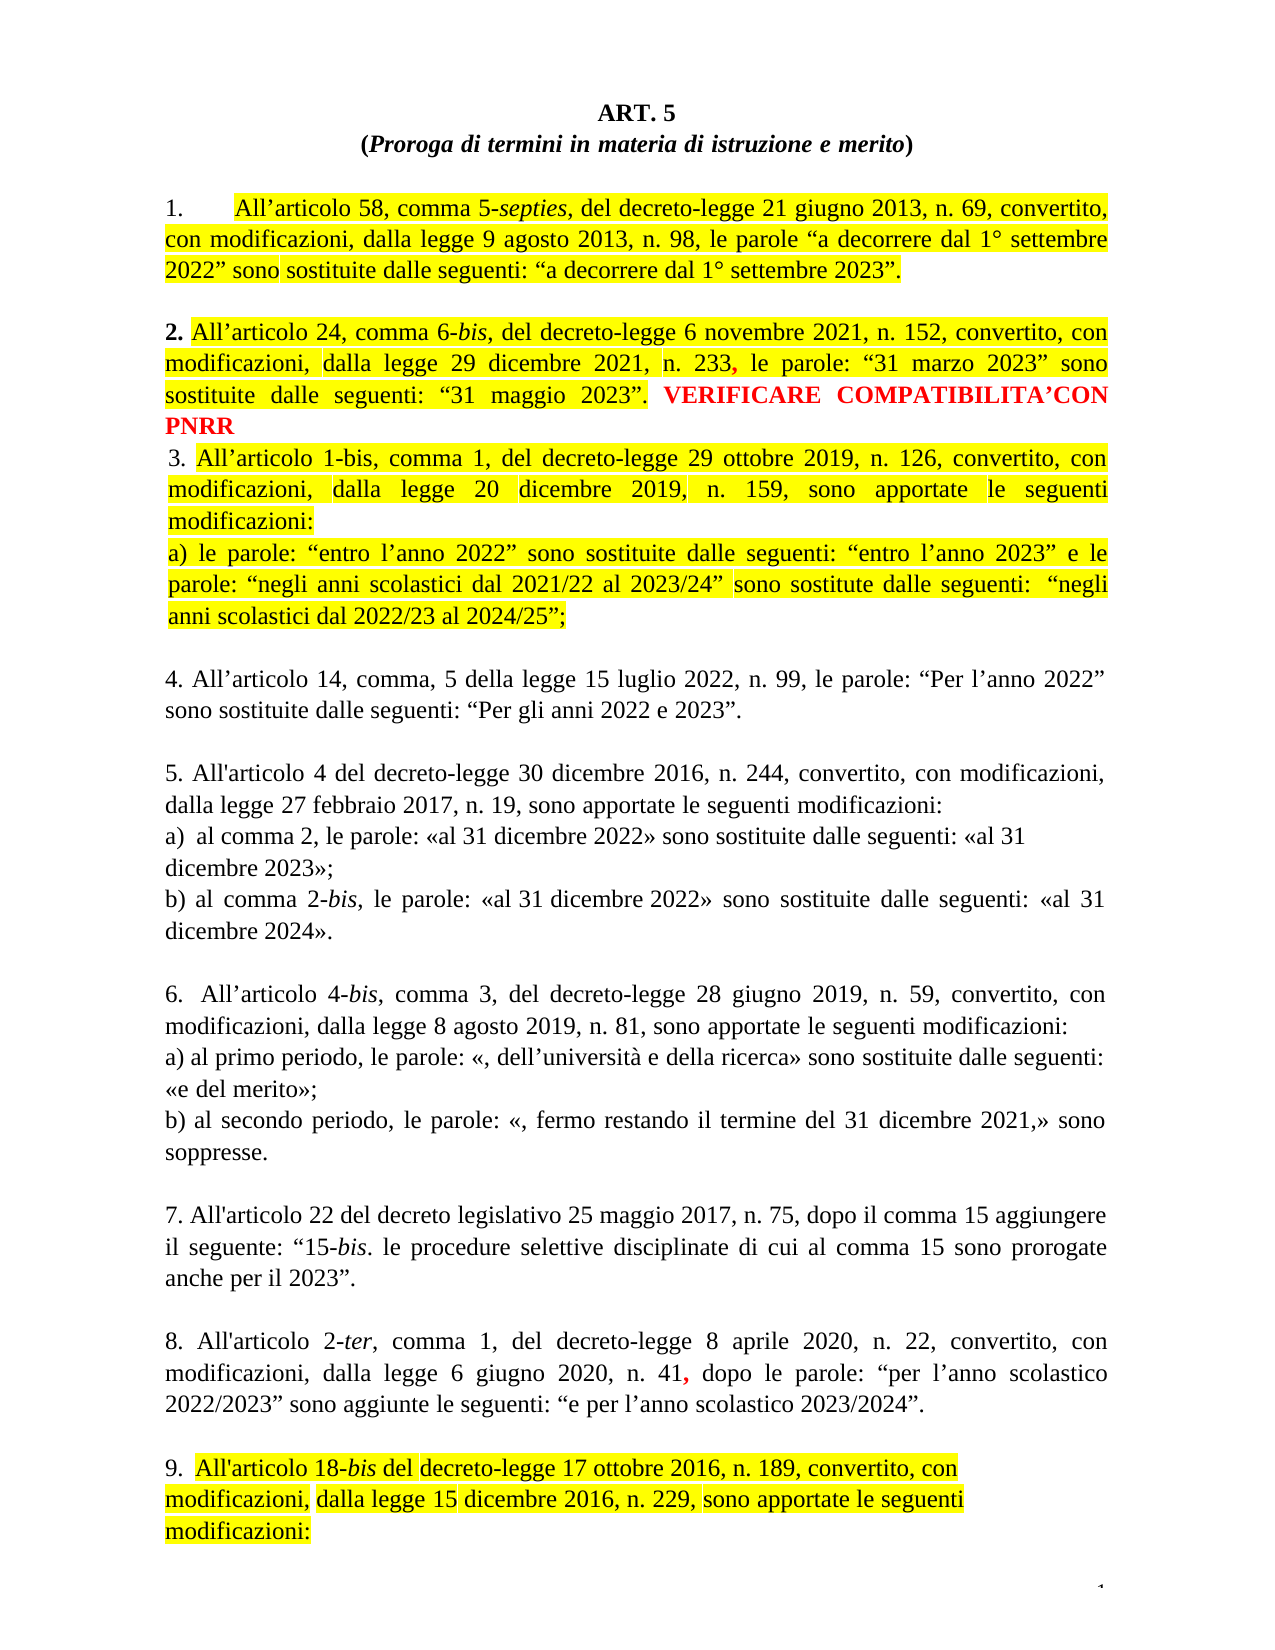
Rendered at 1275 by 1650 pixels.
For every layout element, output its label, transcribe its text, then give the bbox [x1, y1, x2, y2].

list al primo periodo, le parole: «, dell’università e della ricerca» sono sostituite dalle seguenti: [165, 1042, 1121, 1071]
list al comma 2-bis, le parole: «al 31 dicembre 2022» sono sostituite dalle seguenti: «al 31 dicembre 2024». [165, 884, 1108, 945]
list All’articolo 24, comma 6-bis, del decreto-legge 6 novembre 2021, n. 152, convertito, con modificazioni, dalla legge 29 dicembre 2021, n. 233, le parole: “31 marzo 2023” sono sostituite dalle seguenti: “31 maggio 2023”. VERIFICARE COMPATIBILITA’CON PNRR [165, 317, 1108, 440]
list All’articolo 14, comma, 5 della legge 15 luglio 2022, n. 99, le parole: “Per l’anno 2022” sono sostituite dalle seguenti: “Per gli anni 2022 e 2023”. [165, 664, 1108, 724]
list All’articolo 58, comma 5-septies, del decreto-legge 21 giugno 2013, n. 69, convertito, con modificazioni, dalla legge 9 agosto 2013, n. 98, le parole “a decorrere dal 1° settembre 2022” sono sostituite dalle seguenti: “a decorrere dal 1° settembre 2023”. [165, 252, 1108, 283]
list All'articolo 4 del decreto-legge 30 dicembre 2016, n. 244, convertito, con modificazioni, dalla legge 27 febbraio 2017, n. 19, sono apportate le seguenti modificazioni: [165, 758, 1108, 819]
text «e del merito»; [165, 1074, 1121, 1103]
subtitle ART. 5 [187, 98, 1086, 126]
list All’articolo 1-bis, comma 1, del decreto-legge 29 ottobre 2019, n. 126, convertito, con modificazioni, dalla legge 20 dicembre 2019, n. 159, sono apportate le seguenti modificazioni: [168, 443, 1108, 535]
list al secondo periodo, le parole: «, fermo restando il termine del 31 dicembre 2021,» sono soppresse. [165, 1105, 1108, 1166]
list All'articolo 22 del decreto legislativo 25 maggio 2017, n. 75, dopo il comma 15 aggiungere il seguente: “15-bis. le procedure selettive disciplinate di cui al comma 15 sono prorogate anche per il 2023”. [165, 1200, 1108, 1292]
list All'articolo 2-ter, comma 1, del decreto-legge 8 aprile 2020, n. 22, convertito, con modificazioni, dalla legge 6 giugno 2020, n. 41, dopo le parole: “per l’anno scolastico 2022/2023” sono aggiunte le seguenti: “e per l’anno scolastico 2023/2024”. [165, 1326, 1109, 1418]
list al comma 2, le parole: «al 31 dicembre 2022» sono sostituite dalle seguenti: «al 31 dicembre 2023»; [165, 821, 1108, 882]
text a) le parole: “entro l’anno 2022” sono sostituite dalle seguenti: “entro l’anno 2023” e le parole: “negli anni scolastici dal 2021/22 al 2023/24” sono sostitute dalle seguenti: “negli anni scolastici dal 2022/23 al 2024/25”; [168, 566, 1108, 629]
subtitle (Proroga di termini in materia di istruzione e merito) [168, 129, 1105, 158]
list All’articolo 4-bis, comma 3, del decreto-legge 28 giugno 2019, n. 59, convertito, con modificazioni, dalla legge 8 agosto 2019, n. 81, sono apportate le seguenti modificazioni: [165, 979, 1108, 1039]
list All’articolo 58, comma 5-septies, del decreto-legge 21 giugno 2013, n. 69, convertito, con modificazioni, dalla legge 9 agosto 2013, n. 98, le parole “a decorrere dal 1° settembre 2022” sono sostituite dalle seguenti: “a decorrere dal 1° settembre 2023”. [165, 193, 1108, 224]
list All'articolo 18-bis del decreto-legge 17 ottobre 2016, n. 189, convertito, con modificazioni, dalla legge 15 dicembre 2016, n. 229, sono apportate le seguenti modificazioni: [165, 1453, 1108, 1544]
